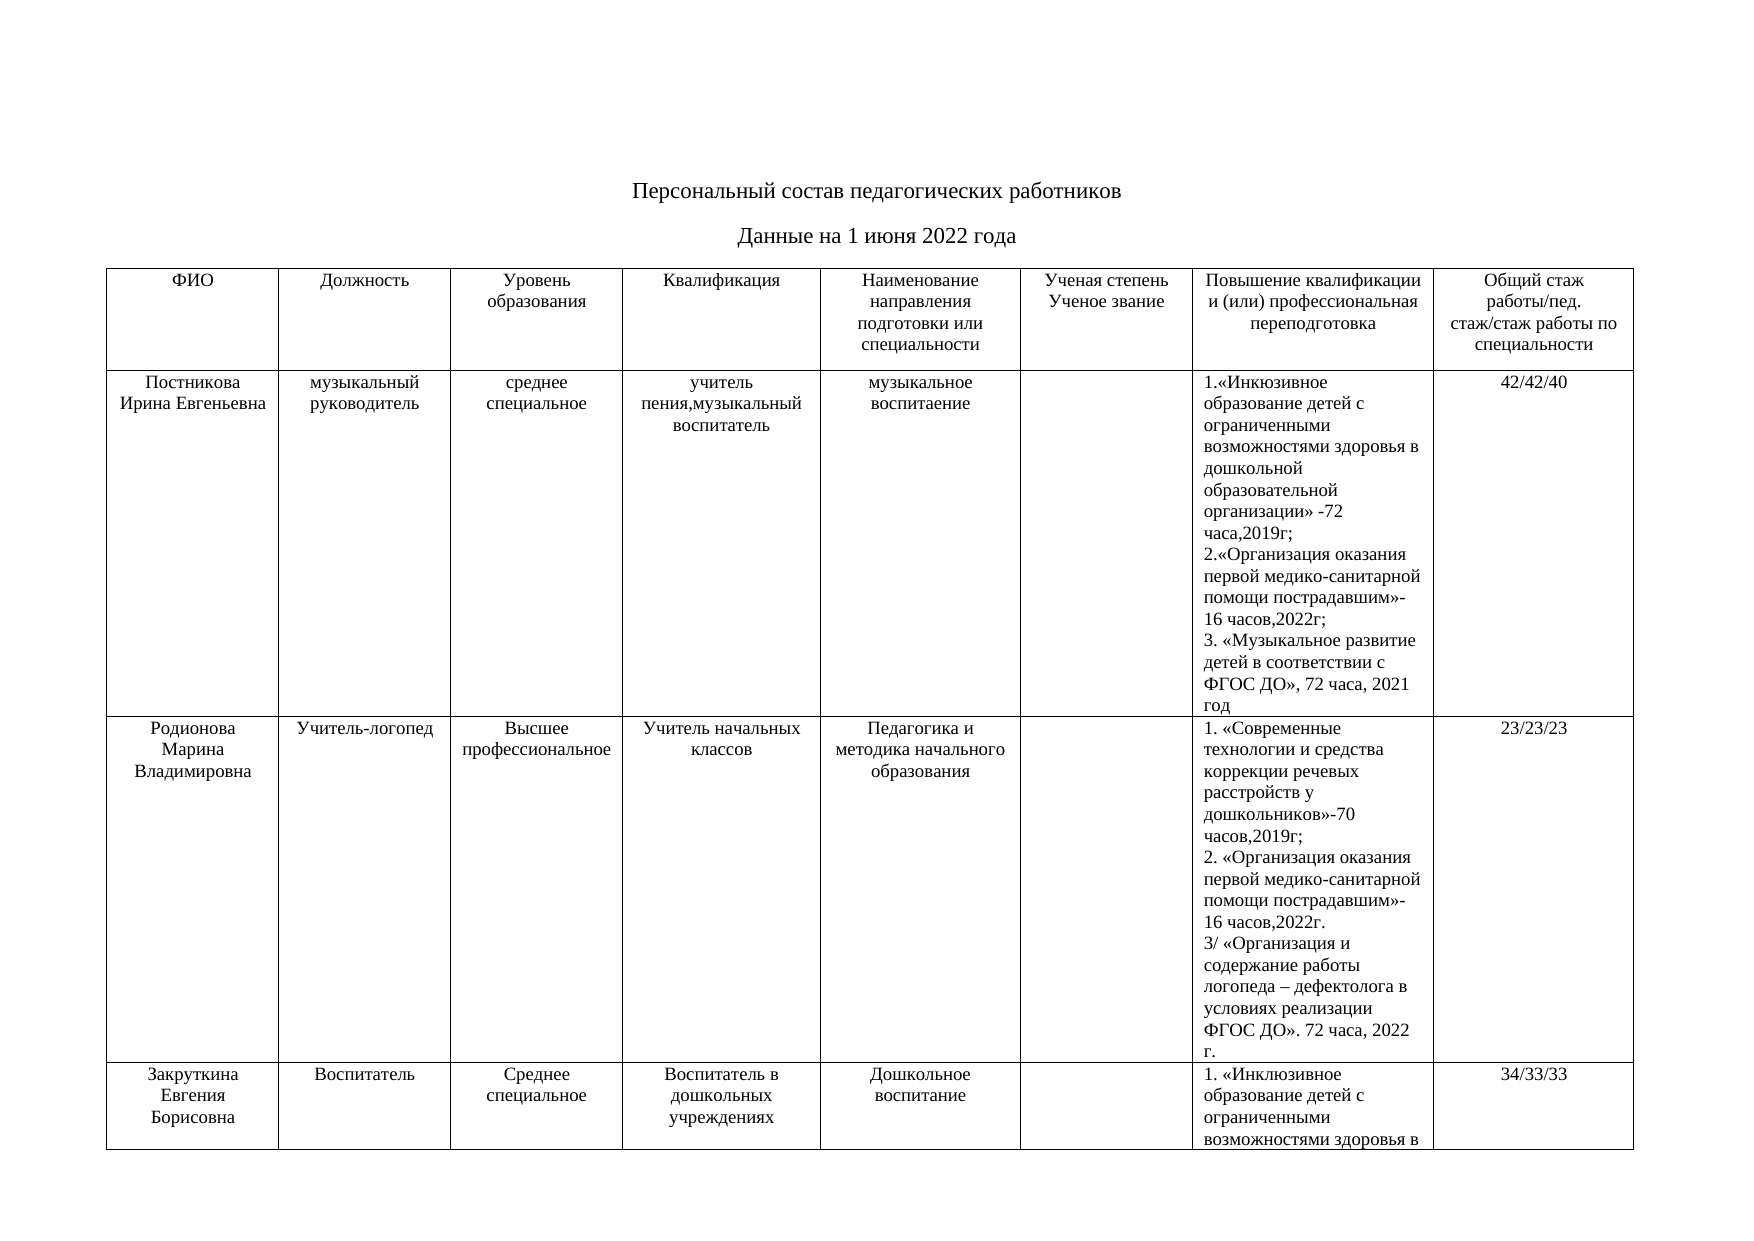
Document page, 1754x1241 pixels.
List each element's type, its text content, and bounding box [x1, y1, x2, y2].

table_cell 42/42/40 [1434, 371, 1633, 716]
table_header Наименование направления подготовки или специальности [821, 269, 1020, 369]
table_cell [1021, 717, 1192, 1062]
text Персональный состав педагогических работников [118, 177, 1636, 203]
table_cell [821, 1063, 1020, 1149]
table_header Должность [279, 269, 450, 369]
table_cell Постникова Ирина Евгеньевна [107, 371, 278, 716]
table_cell Воспитатель [279, 1063, 450, 1149]
table_header Повышение квалификации и (или) профессиональная переподготовка [1193, 269, 1433, 369]
table_cell 1. «Современные технологии и средства коррекции речевых расстройств у дошкольников»-70 часов,2019г; 2. «Организация оказания первой медико-санитарной помощи пострадавшим»-16 часов,2022г. 3/ «Организация и содержание работы логопеда – дефектолога в условиях реализации ФГОС ДО». 72 часа, 2022 г. [1193, 717, 1433, 1062]
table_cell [107, 1063, 278, 1149]
table_cell Родионова Марина Владимировна [107, 717, 278, 1062]
table_cell учитель пения,музыкальный воспитатель [623, 371, 820, 716]
table_cell [1021, 371, 1192, 716]
table_cell среднее специальное [451, 371, 622, 716]
table_cell Учитель начальных классов [623, 717, 820, 1062]
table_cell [623, 1063, 820, 1149]
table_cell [1193, 1063, 1433, 1149]
table_header Общий стаж работы/пед. стаж/стаж работы по специальности [1434, 269, 1633, 369]
table_header ФИО [107, 269, 278, 369]
table_cell Педагогика и методика начального образования [821, 717, 1020, 1062]
table_header Уровень образования [451, 269, 622, 369]
table_cell 1.«Инкюзивное образование детей с ограниченными возможностями здоровья в дошкольной образовательной организации» -72 часа,2019г; 2.«Организация оказания первой медико-санитарной помощи пострадавшим»- 16 часов,2022г; 3. «Музыкальное развитие детей в соответствии с ФГОС ДО», 72 часа, 2021 год [1193, 371, 1433, 716]
text Данные на 1 июня 2022 года [118, 222, 1636, 249]
table_cell [1021, 1063, 1192, 1149]
table_header Ученая степень Ученое звание [1021, 269, 1192, 369]
table_cell Среднее специальное [451, 1063, 622, 1149]
table_cell музыкальный руководитель [279, 371, 450, 716]
table_header Квалификация [623, 269, 820, 369]
table_cell музыкальное воспитаение [821, 371, 1020, 716]
table_cell Учитель-логопед [279, 717, 450, 1062]
table_cell 23/23/23 [1434, 717, 1633, 1062]
table_cell Высшее профессиональное [451, 717, 622, 1062]
table_cell 34/33/33 [1434, 1063, 1633, 1149]
